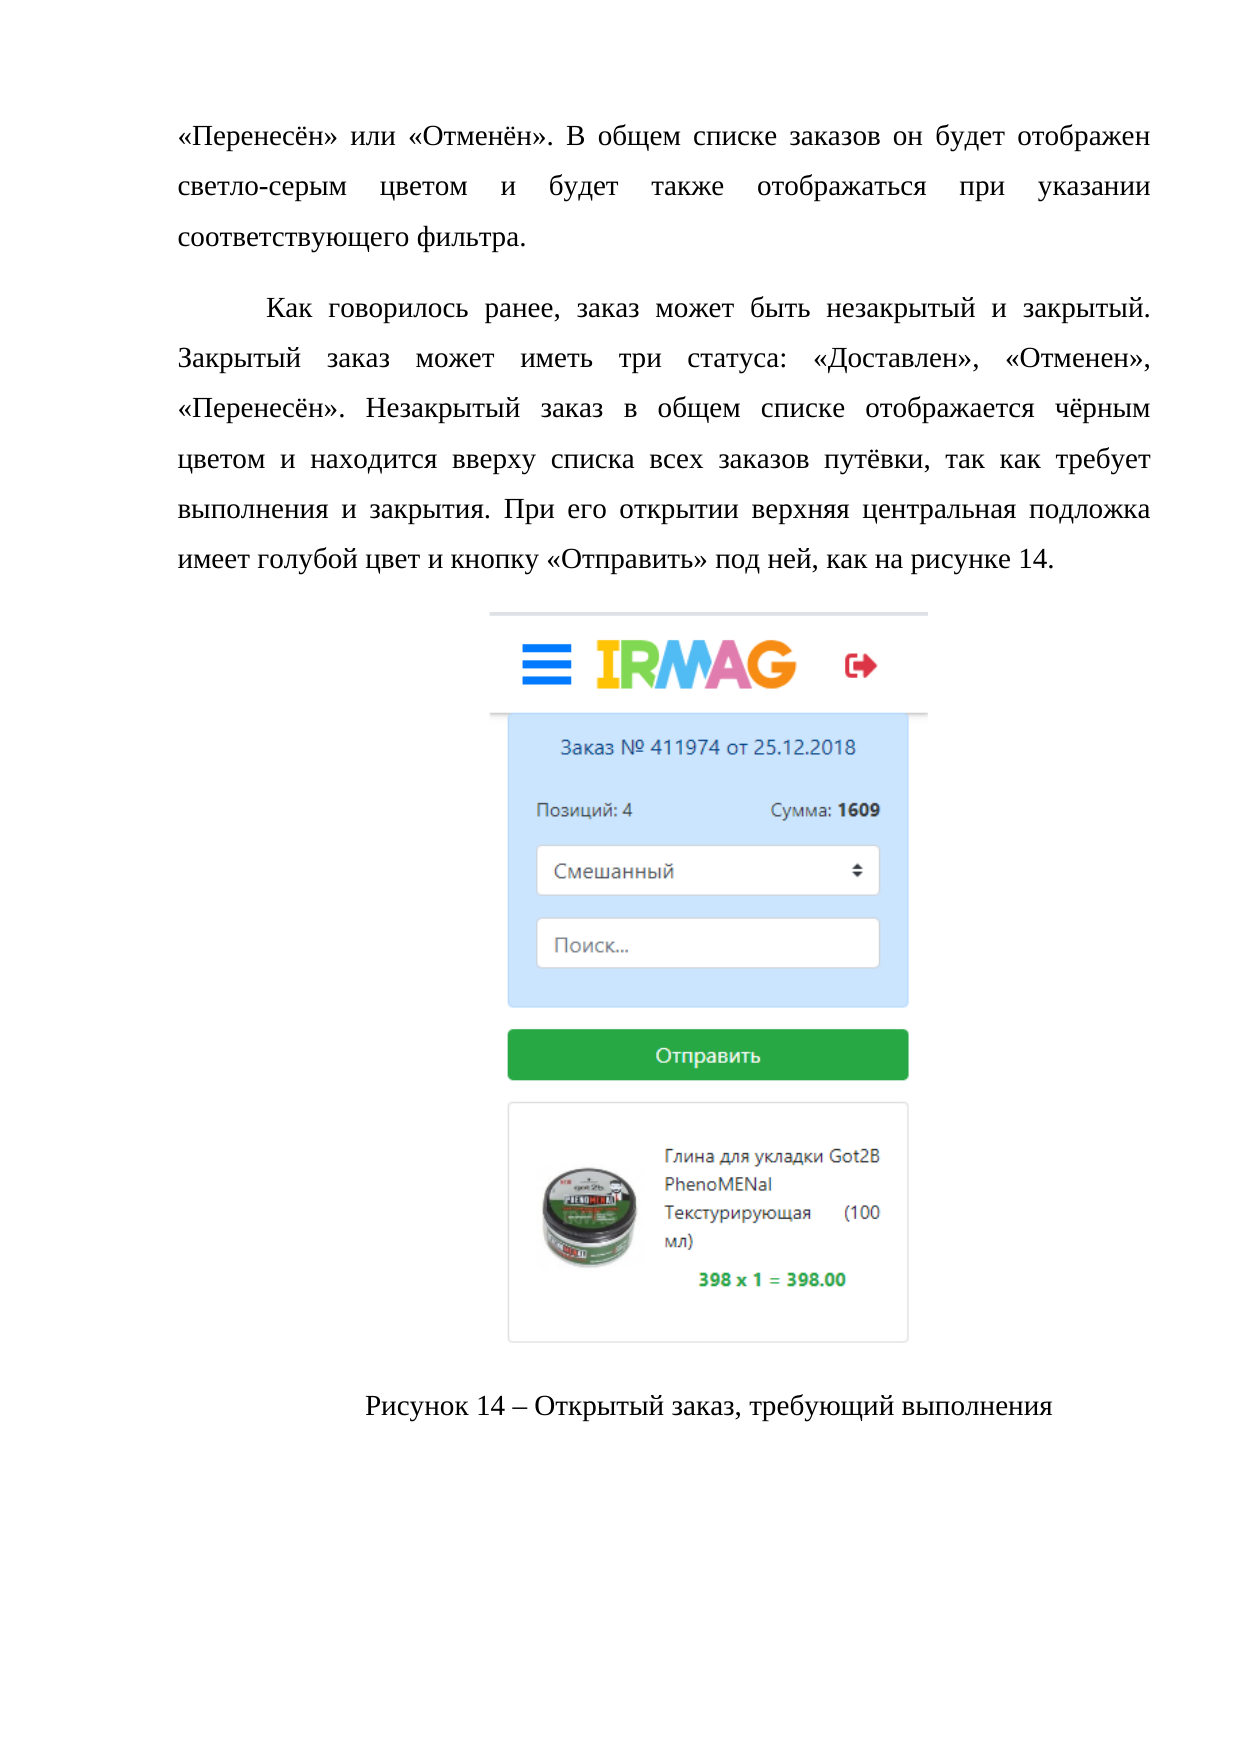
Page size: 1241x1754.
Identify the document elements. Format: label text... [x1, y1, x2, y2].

text Рисунок 14 – Открытый заказ, требующий выполнения [177, 1388, 1152, 1422]
text Как говорилось ранее, заказ может быть незакрытый и закрытый. Закрытый заказ может иметь три статуса: «Доставлен», «Отменен», «Перенесён». Незакрытый заказ в общем списке отображается чёрным цветом и находится вверху списка всех заказов путёвки, так как требует выполнения и закрытия. При его открытии верхняя центральная подложка имеет голубой цвет и кнопку «Отправить» под ней, как на рисунке 14. [177, 290, 1152, 575]
picture [489, 612, 928, 1351]
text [177, 118, 1152, 252]
